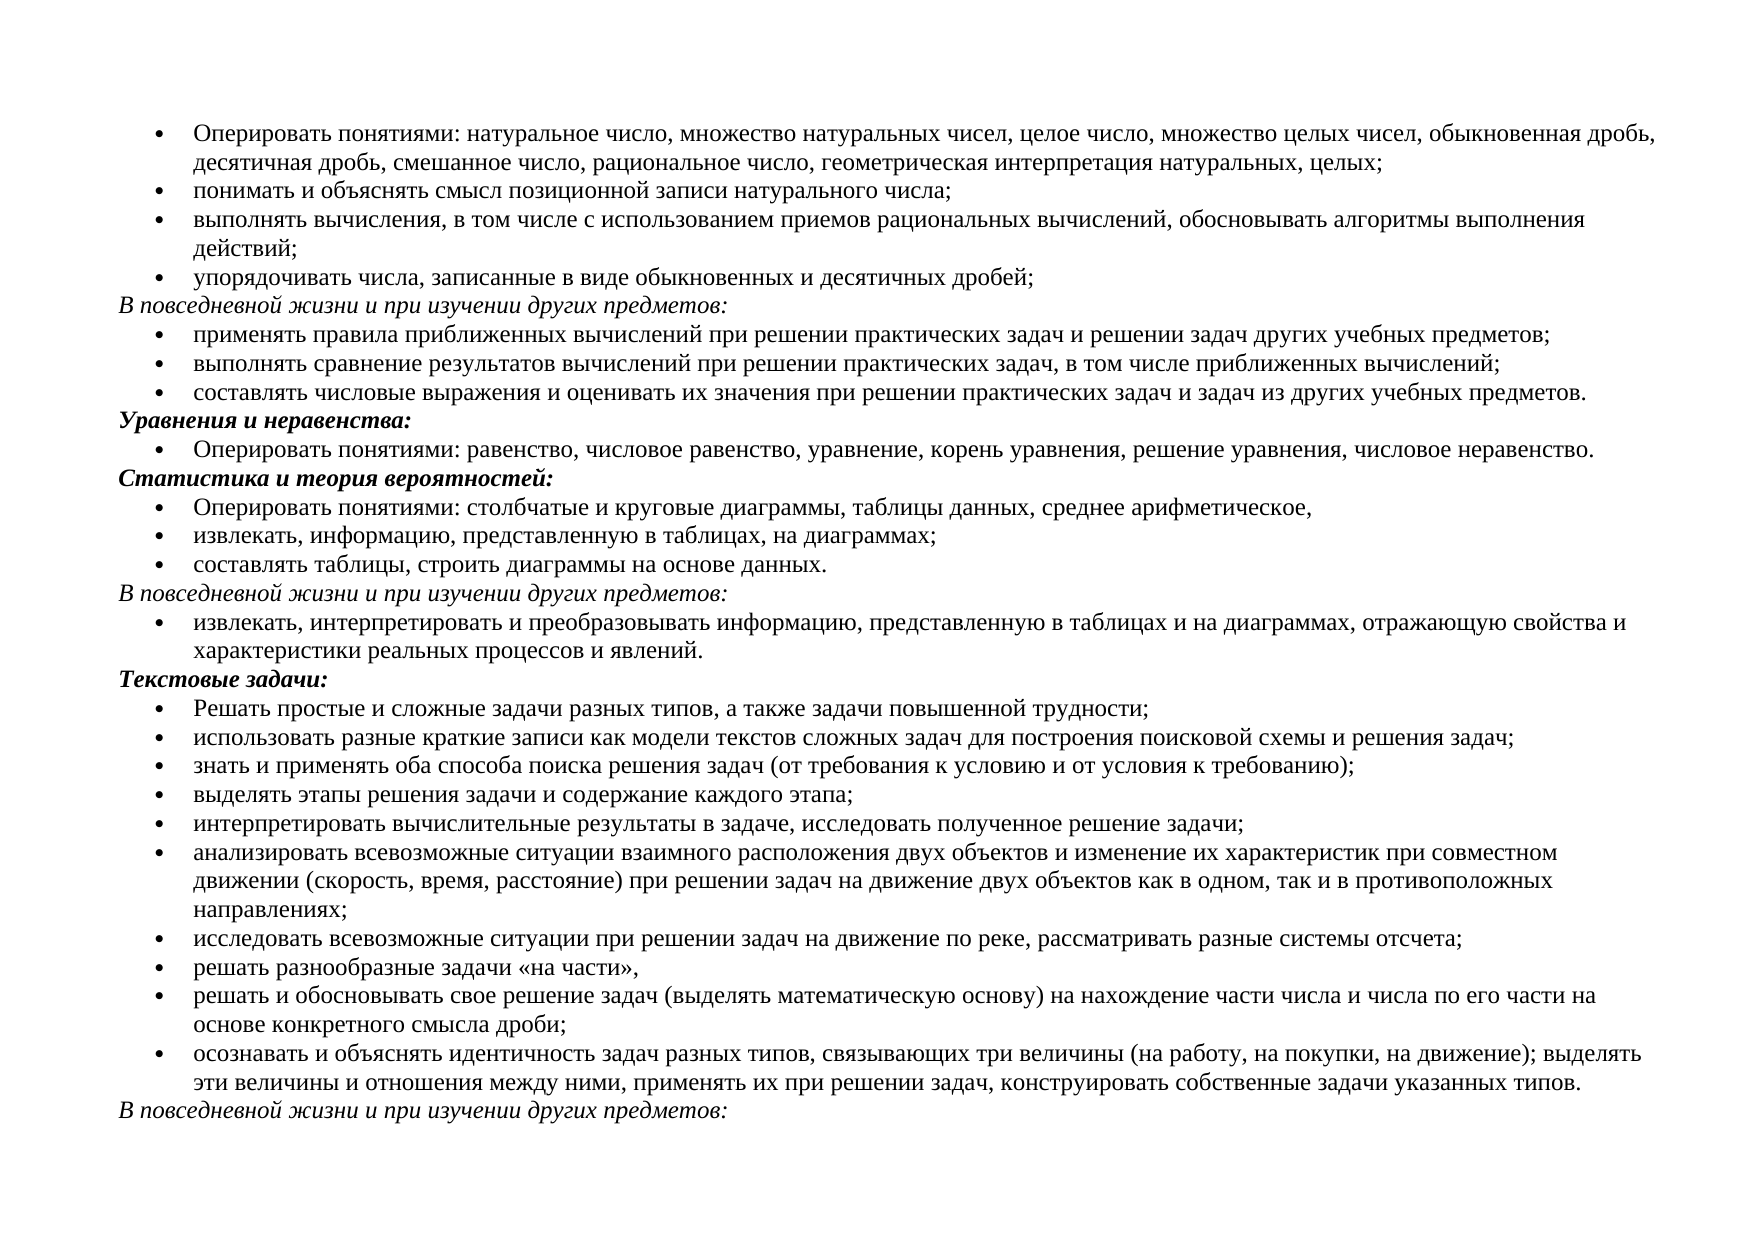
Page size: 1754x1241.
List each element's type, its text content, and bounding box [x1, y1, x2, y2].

list составлять числовые выражения и оценивать их значения при решении практических задач и задач из других учебных предметов. [156, 377, 1668, 406]
text В повседневной жизни и при изучении других предметов: [118, 578, 1668, 607]
list анализировать всевозможные ситуации взаимного расположения двух объектов и изменение их характеристик при совместном движении (скорость, время, расстояние) при решении задач на движение двух объектов как в одном, так и в противоположных направлениях; [156, 837, 1668, 923]
list решать разнообразные задачи «на части», [156, 952, 1668, 981]
text Уравнения и неравенства: [118, 406, 1668, 434]
list выполнять вычисления, в том числе с использованием приемов рациональных вычислений, обосновывать алгоритмы выполнения действий; [156, 204, 1668, 262]
list Решать простые и сложные задачи разных типов, а также задачи повышенной трудности; [156, 693, 1668, 722]
list извлекать, информацию, представленную в таблицах, на диаграммах; [156, 521, 1668, 549]
text Текстовые задачи: [118, 664, 1668, 693]
text В повседневной жизни и при изучении других предметов: [118, 291, 1668, 319]
list выполнять сравнение результатов вычислений при решении практических задач, в том числе приближенных вычислений; [156, 348, 1668, 377]
list Оперировать понятиями: столбчатые и круговые диаграммы, таблицы данных, среднее арифметическое, [156, 492, 1668, 521]
text Статистика и теория вероятностей: [118, 463, 1668, 492]
list исследовать всевозможные ситуации при решении задач на движение по реке, рассматривать разные системы отсчета; [156, 923, 1668, 952]
list Оперировать понятиями: равенство, числовое равенство, уравнение, корень уравнения, решение уравнения, числовое неравенство. [156, 434, 1668, 463]
list составлять таблицы, строить диаграммы на основе данных. [156, 549, 1668, 578]
list решать и обосновывать свое решение задач (выделять математическую основу) на нахождение части числа и числа по его части на основе конкретного смысла дроби; [156, 981, 1668, 1038]
list Оперировать понятиями: натуральное число, множество натуральных чисел, целое число, множество целых чисел, обыкновенная дробь, десятичная дробь, смешанное число, рациональное число, геометрическая интерпретация натуральных, целых; [156, 118, 1668, 176]
list извлекать, интерпретировать и преобразовывать информацию, представленную в таблицах и на диаграммах, отражающую свойства и характеристики реальных процессов и явлений. [156, 607, 1668, 664]
list применять правила приближенных вычислений при решении практических задач и решении задач других учебных предметов; [156, 319, 1668, 348]
list упорядочивать числа, записанные в виде обыкновенных и десятичных дробей; [156, 262, 1668, 291]
list знать и применять оба способа поиска решения задач (от требования к условию и от условия к требованию); [156, 751, 1668, 779]
list использовать разные краткие записи как модели текстов сложных задач для построения поисковой схемы и решения задач; [156, 722, 1668, 751]
text В повседневной жизни и при изучении других предметов: [118, 1096, 1668, 1124]
list осознавать и объяснять идентичность задач разных типов, связывающих три величины (на работу, на покупки, на движение); выделять эти величины и отношения между ними, применять их при решении задач, конструировать собственные задачи указанных типов. [156, 1038, 1668, 1096]
list интерпретировать вычислительные результаты в задаче, исследовать полученное решение задачи; [156, 808, 1668, 837]
list выделять этапы решения задачи и содержание каждого этапа; [156, 779, 1668, 808]
list понимать и объяснять смысл позиционной записи натурального числа; [156, 176, 1668, 204]
